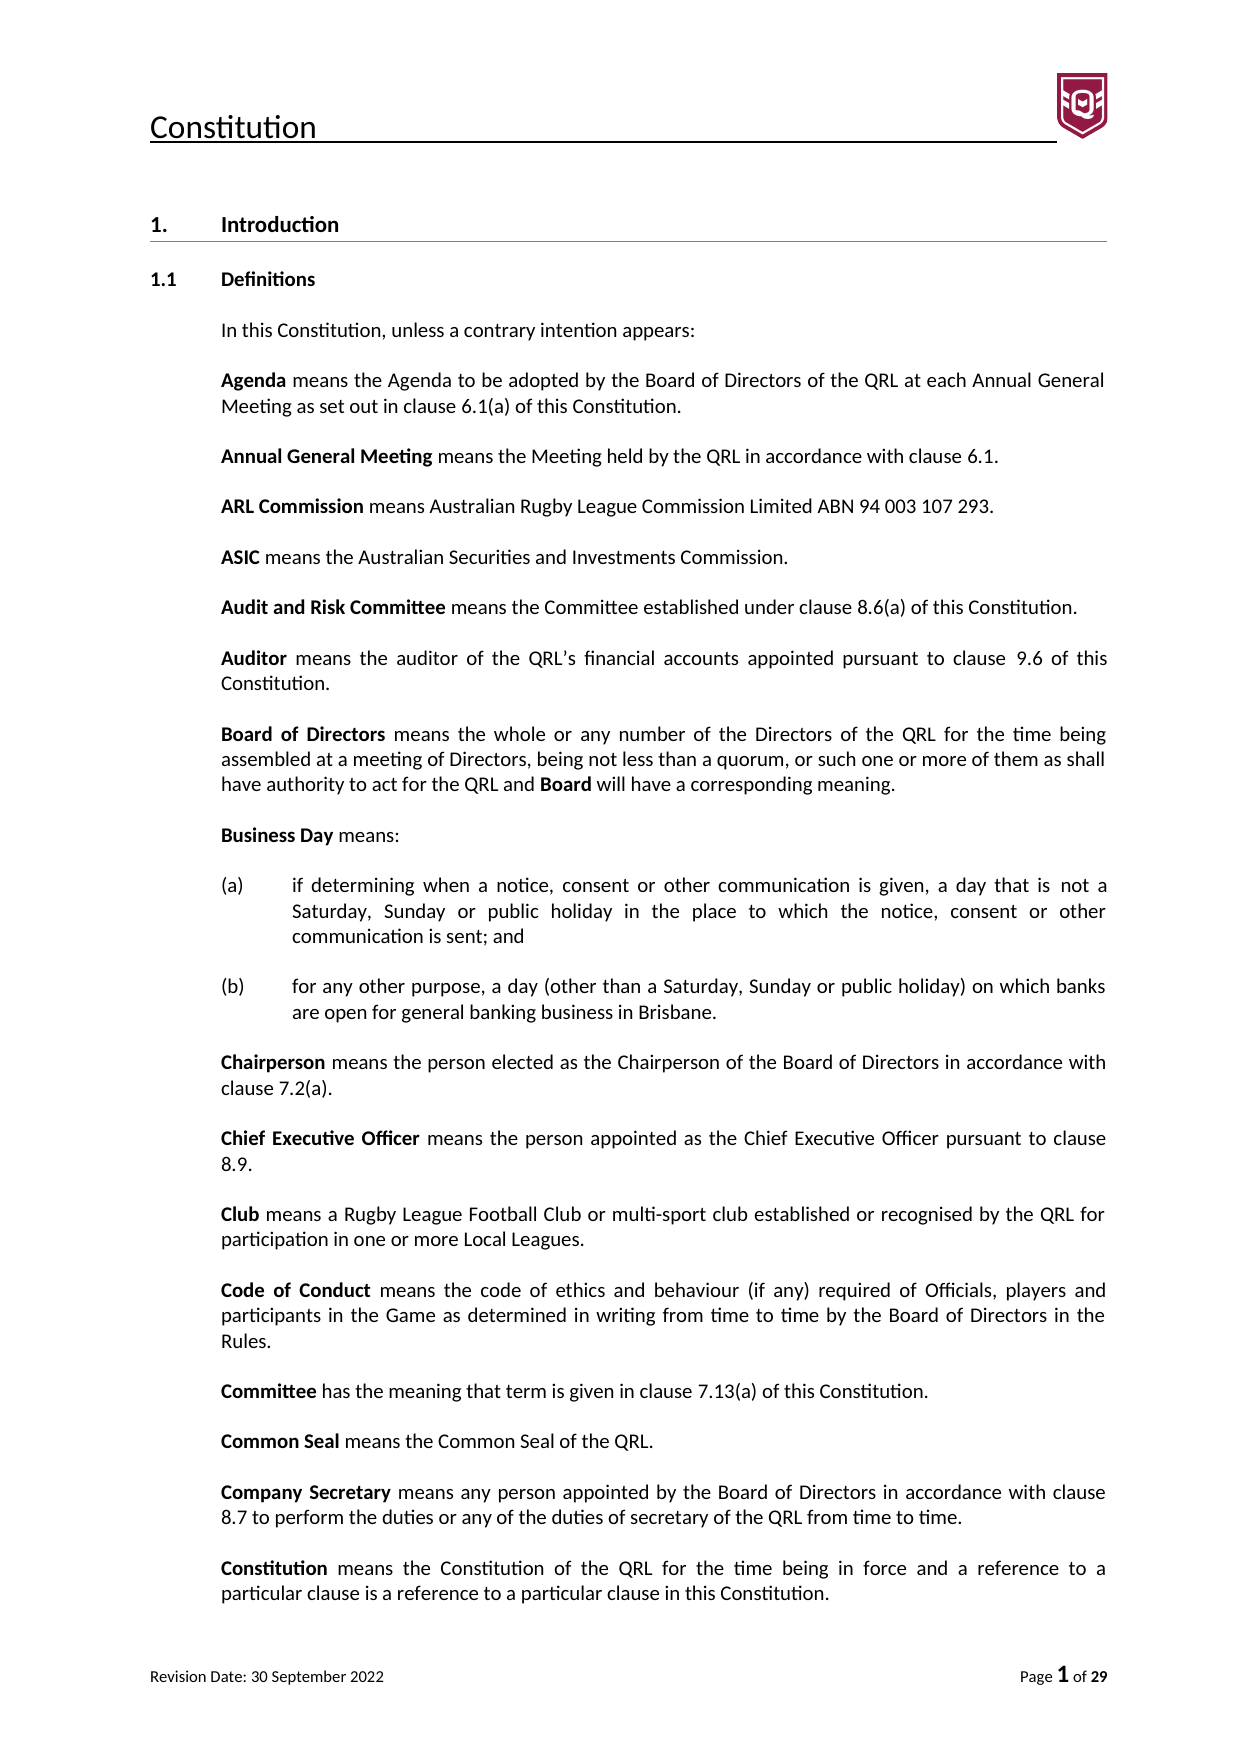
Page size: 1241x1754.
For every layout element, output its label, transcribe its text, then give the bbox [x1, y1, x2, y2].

text ARL Commission means Australian Rugby League Commission Limited ABN 94 003 107 293. [221, 494, 1107, 519]
text Auditor means the auditor of the QRL’s financial accounts appointed pursuant to clause 9.6 of this Constitution. [221, 645, 1107, 696]
text ASIC means the Australian Securities and Investments Commission. [221, 544, 1107, 569]
text Committee has the meaning that term is given in clause 7.13(a) of this Constitution. [221, 1378, 1107, 1404]
text Club means a Rugby League Football Club or multi-sport club established or recognised by the QRL for participation in one or more Local Leagues. [221, 1201, 1107, 1252]
picture [1057, 73, 1108, 139]
subtitle for any other purpose, a day (other than a Saturday, Sunday or public holiday) on which banks are open for general banking business in Brisbane. [221, 974, 1107, 1024]
text Board of Directors means the whole or any number of the Directors of the QRL for the time being assembled at a meeting of Directors, being not less than a quorum, or such one or more of them as shall have authority to act for the QRL and Board will have a corresponding meaning. [221, 721, 1107, 797]
text Chairperson means the person elected as the Chairperson of the Board of Directors in accordance with clause 7.2(a). [221, 1049, 1107, 1100]
text Chief Executive Officer means the person appointed as the Chief Executive Officer pursuant to clause 8.9. [221, 1125, 1107, 1176]
text Constitution means the Constitution of the QRL for the time being in force and a reference to a particular clause is a reference to a particular clause in this Constitution. [221, 1555, 1107, 1606]
text Business Day means: [221, 822, 1107, 847]
subtitle if determining when a notice, consent or other communication is given, a day that is not a Saturday, Sunday or public holiday in the place to which the notice, consent or other communication is sent; and [221, 872, 1107, 949]
text Annual General Meeting means the Meeting held by the QRL in accordance with clause 6.1. [221, 443, 1107, 469]
subtitle Introduction [150, 211, 1107, 241]
text Audit and Risk Committee means the Committee established under clause 8.6(a) of this Constitution. [221, 594, 1107, 620]
text In this Constitution, unless a contrary intention appears: [221, 317, 1107, 342]
text Common Seal means the Common Seal of the QRL. [221, 1429, 1107, 1454]
text Company Secretary means any person appointed by the Board of Directors in accordance with clause 8.7 to perform the duties or any of the duties of secretary of the QRL from time to time. [221, 1479, 1107, 1530]
subtitle Definitions [150, 267, 1107, 292]
text Agenda means the Agenda to be adopted by the Board of Directors of the QRL at each Annual General Meeting as set out in clause 6.1(b) of this Constitution. [221, 367, 1107, 418]
text Code of Conduct means the code of ethics and behaviour (if any) required of Officials, players and participants in the Game as determined in writing from time to time by the Board of Directors in the Rules. [221, 1277, 1107, 1353]
